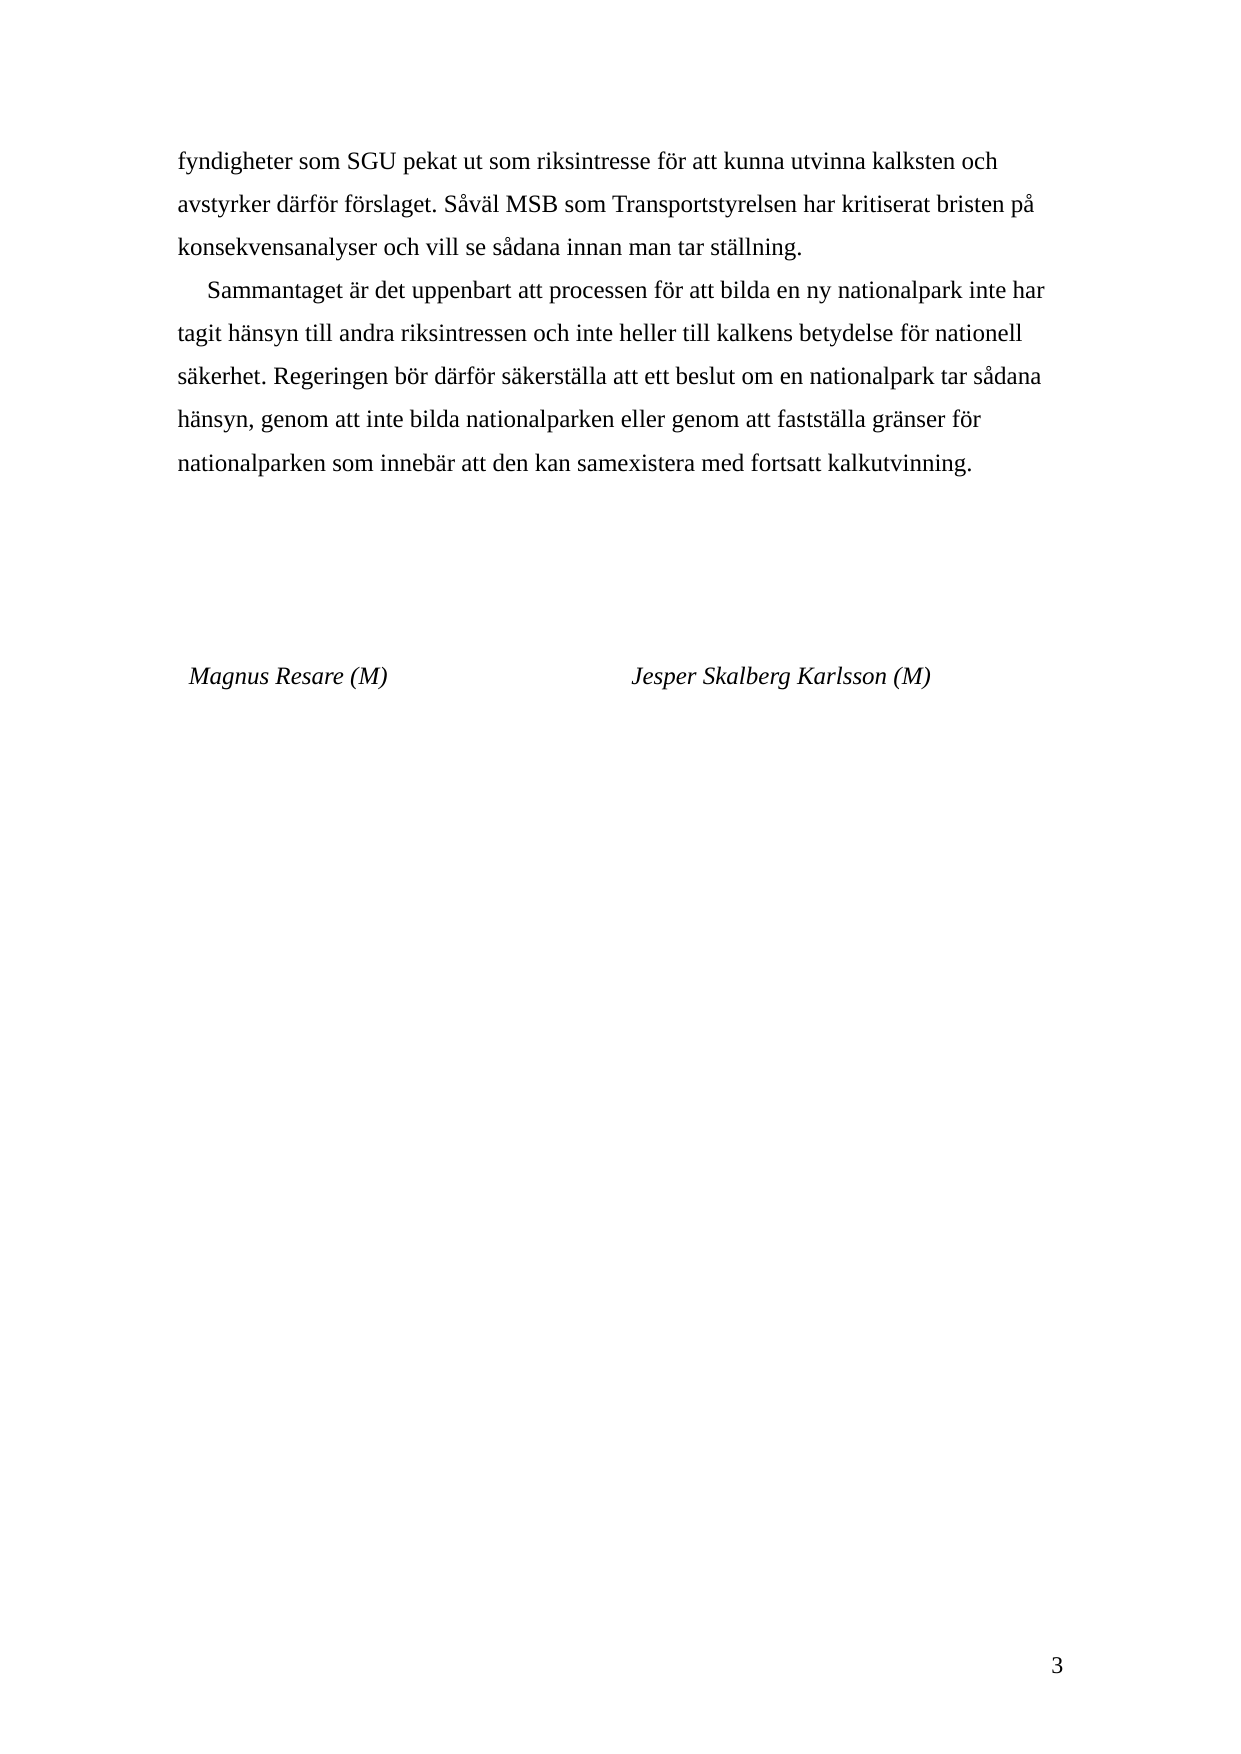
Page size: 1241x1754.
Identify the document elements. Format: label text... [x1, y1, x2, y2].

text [177, 146, 1063, 261]
text Sammantaget är det uppenbart att processen för att bilda en ny nationalpark inte har tagit hänsyn till andra riksintressen och inte heller till kalkens betydelse för nationell säkerhet. Regeringen bör därför säkerställa att ett beslut om en nationalpark tar sådana hänsyn, genom att inte bilda nationalparken eller genom att fastställa gränser för nationalparken som innebär att den kan samexistera med fortsatt kalkutvinning. [177, 275, 1063, 476]
table_header Magnus Resare (M) [177, 629, 620, 691]
table_header Jesper Skalberg Karlsson (M) [620, 629, 1063, 691]
